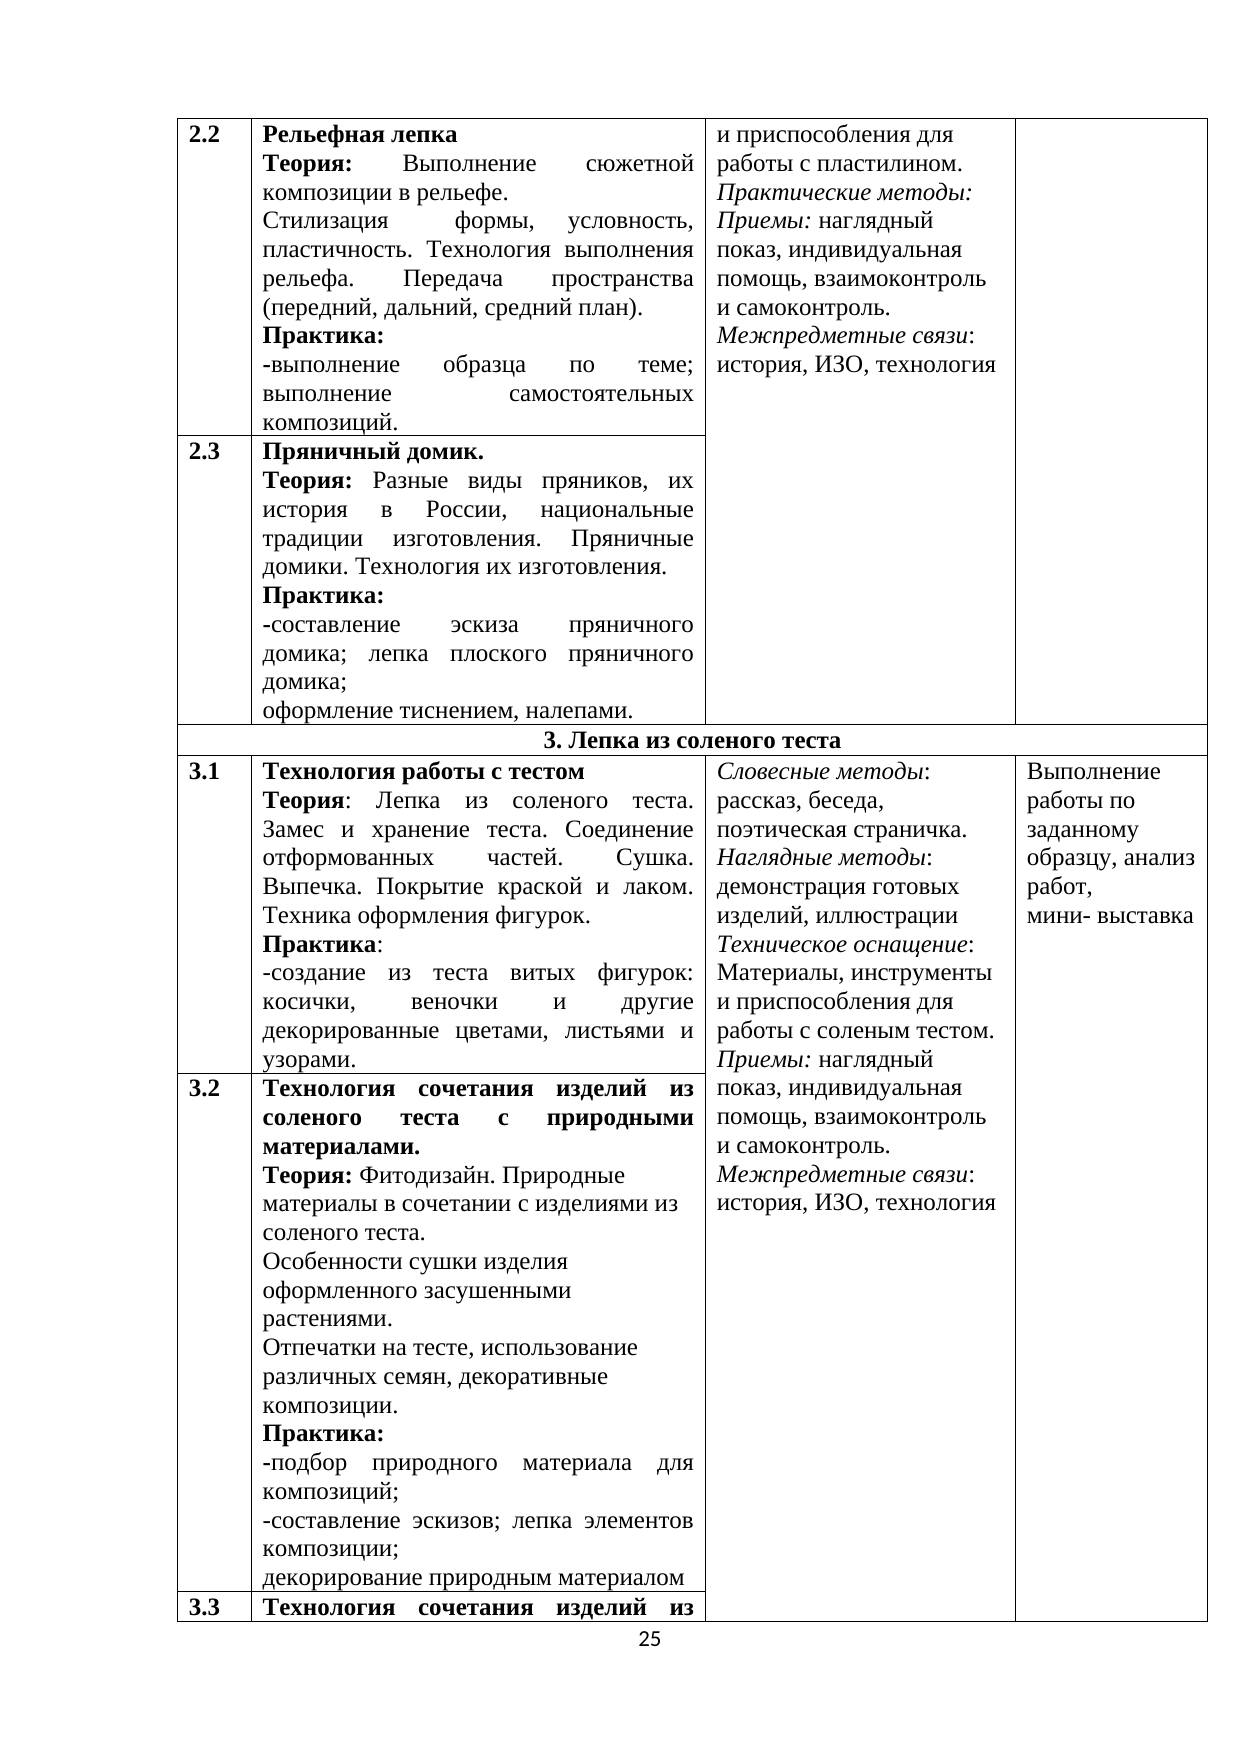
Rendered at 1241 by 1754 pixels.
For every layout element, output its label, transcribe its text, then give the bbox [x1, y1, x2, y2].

table_cell Пряничный домик. Теория: Разные виды пряников, их история в России, национальные традиции изготовления. Пряничные домики. Технология их изготовления. Практика: -составление эскиза пряничного домика; лепка плоского пряничного домика; оформление тиснением, налепами. [252, 436, 705, 724]
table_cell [252, 1592, 705, 1621]
table_cell 2.2 [178, 119, 251, 435]
table_cell Технология работы с тестом Теория: Лепка из соленого теста. Замес и хранение теста. Соединение отформованных частей. Сушка. Выпечка. Покрытие краской и лаком. Техника оформления фигурок. Практика: -создание из теста витых фигурок: косички, веночки и другие декорированные цветами, листьями и узорами. [252, 756, 705, 1072]
table_cell 3.1 [178, 756, 251, 1072]
table_cell 3. Лепка из соленого теста [178, 725, 1207, 755]
table_cell 3.2 [178, 1074, 251, 1591]
table_cell Рельефная лепка Теория: Выполнение сюжетной композиции в рельефе. Стилизация формы, условность, пластичность. Технология выполнения рельефа. Передача пространства (передний, дальний, средний план). Практика: -выполнение образца по теме; выполнение самостоятельных композиций. [252, 119, 705, 435]
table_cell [1016, 119, 1207, 724]
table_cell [706, 119, 1015, 724]
table_cell Технология сочетания изделий из соленого теста с природными материалами. Теория: Фитодизайн. Природные материалы в сочетании с изделиями из соленого теста. Особенности сушки изделия оформленного засушенными растениями. Отпечатки на тесте, использование различных семян, декоративные композиции. Практика: -подбор природного материала для композиций; -составление эскизов; лепка элементов композиции; декорирование природным материалом [252, 1074, 705, 1591]
table_cell Словесные методы: рассказ, беседа, поэтическая страничка. Наглядные методы: демонстрация готовых изделий, иллюстрации Техническое оснащение: Материалы, инструменты и приспособления для работы с соленым тестом. Приемы: наглядный показ, индивидуальная помощь, взаимоконтроль и самоконтроль. Межпредметные связи: история, ИЗО, технология [706, 756, 1015, 1621]
table_cell Выполнение работы по заданному образцу, анализ работ, мини- выставка [1016, 756, 1207, 1621]
table_cell 3.3 [178, 1592, 251, 1621]
table_cell 2.3 [178, 436, 251, 724]
